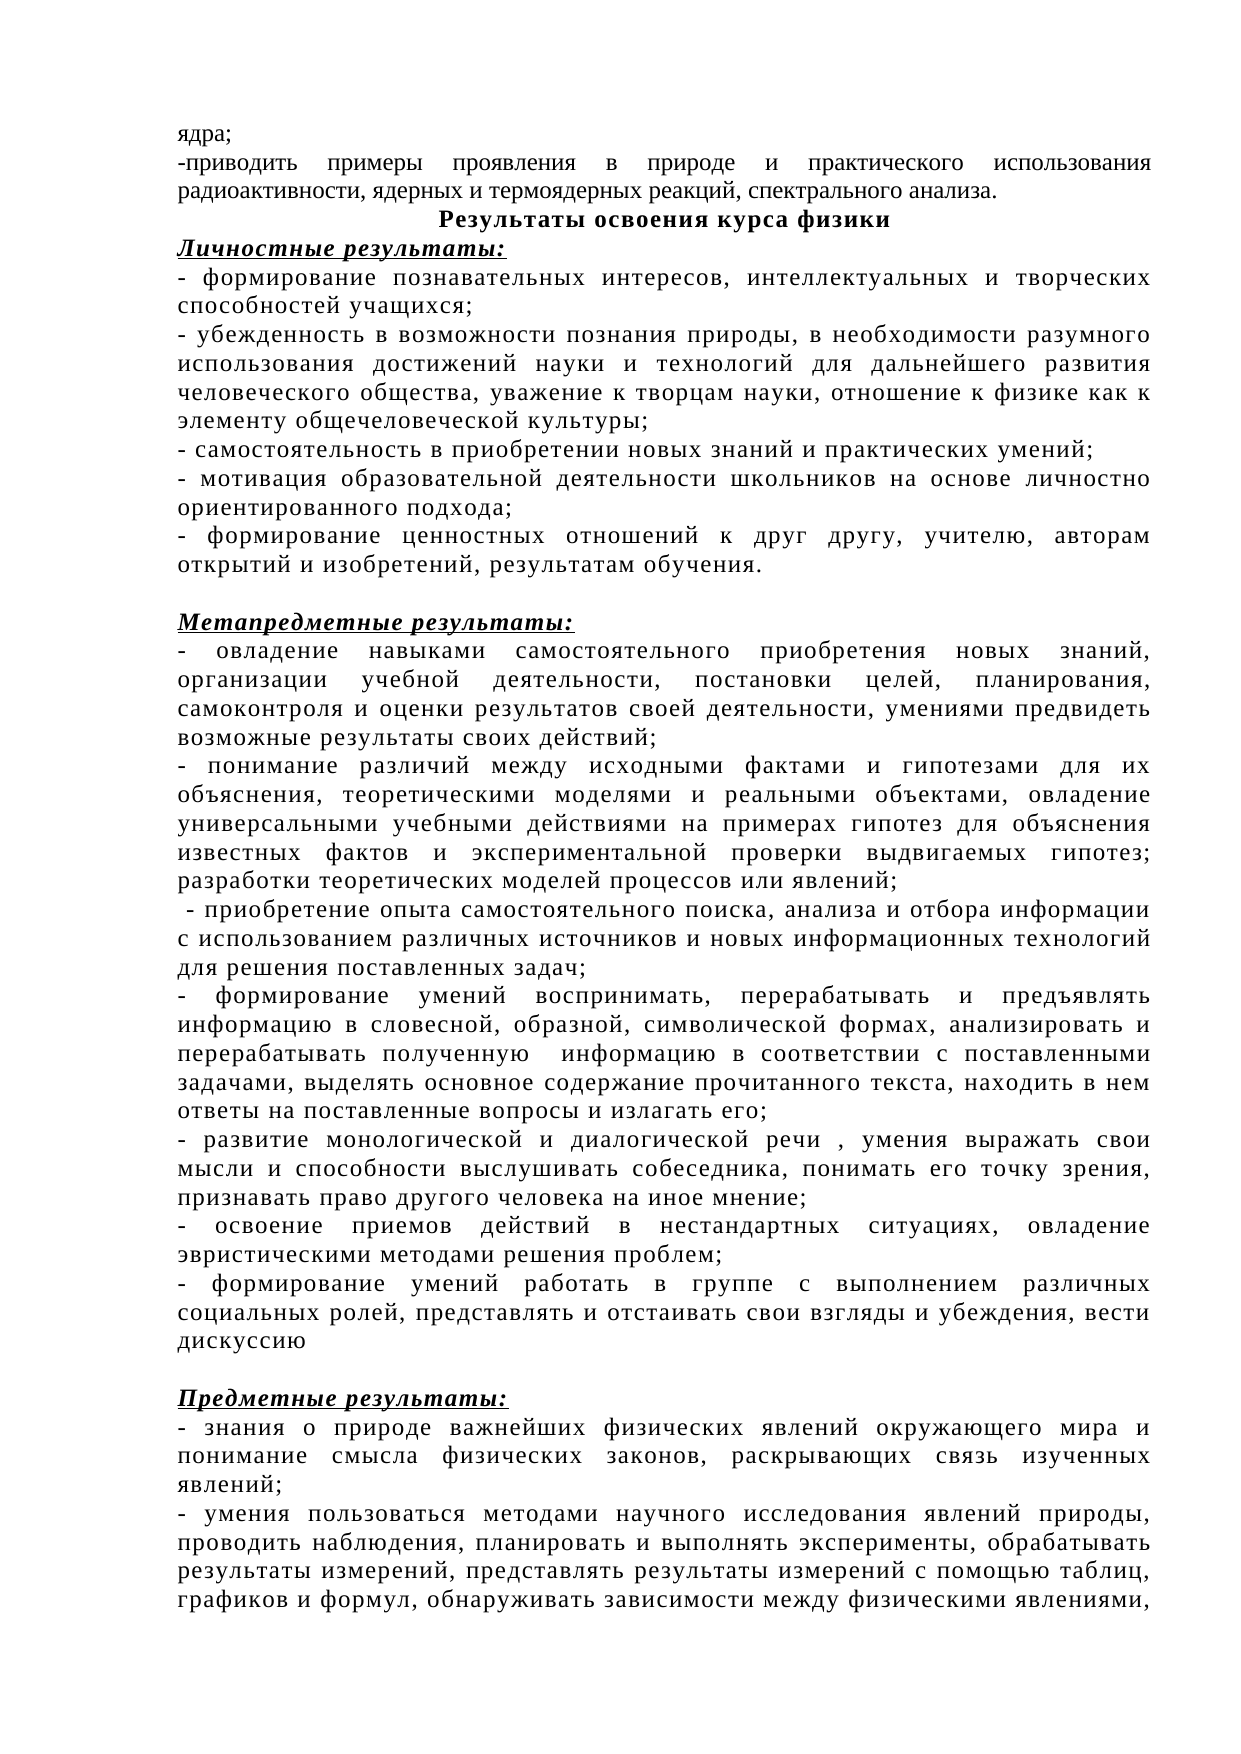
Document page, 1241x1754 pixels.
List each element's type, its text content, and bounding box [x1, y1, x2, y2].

text - развитие монологической и диалогической речи , умения выражать свои мысли и способности выслушивать собеседника, понимать его точку зрения, признавать право другого человека на иное мнение; [177, 1124, 1152, 1211]
text Метапредметные результаты: [177, 607, 1152, 636]
text - формирование умений работать в группе с выполнением различных социальных ролей, представлять и отстаивать свои взгляды и убеждения, вести дискуссию [177, 1268, 1152, 1354]
text - овладение навыками самостоятельного приобретения новых знаний, организации учебной деятельности, постановки целей, планирования, самоконтроля и оценки результатов своей деятельности, умениями предвидеть возможные результаты своих действий; [177, 636, 1152, 751]
text -приводить примеры проявления в природе и практического использования радиоактивности, ядерных и термоядерных реакций, спектрального анализа. [177, 147, 1152, 204]
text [177, 1498, 1152, 1613]
text - убежденность в возможности познания природы, в необходимости разумного использования достижений науки и технологий для дальнейшего развития человеческого общества, уважение к творцам науки, отношение к физике как к элементу общечеловеческой культуры; [177, 319, 1152, 434]
text - формирование познавательных интересов, интеллектуальных и творческих способностей учащихся; [177, 262, 1152, 319]
text Результаты освоения курса физики [177, 204, 1152, 233]
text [177, 118, 1152, 147]
text - освоение приемов действий в нестандартных ситуациях, овладение эвристическими методами решения проблем; [177, 1211, 1152, 1268]
text - самостоятельность в приобретении новых знаний и практических умений; [177, 434, 1152, 463]
text - знания о природе важнейших физических явлений окружающего мира и понимание смысла физических законов, раскрывающих связь изученных явлений; [177, 1412, 1152, 1498]
text - формирование умений воспринимать, перерабатывать и предъявлять информацию в словесной, образной, символической формах, анализировать и перерабатывать полученную информацию в соответствии с поставленными задачами, выделять основное содержание прочитанного текста, находить в нем ответы на поставленные вопросы и излагать его; [177, 981, 1152, 1124]
text - понимание различий между исходными фактами и гипотезами для их объяснения, теоретическими моделями и реальными объектами, овладение универсальными учебными действиями на примерах гипотез для объяснения известных фактов и экспериментальной проверки выдвигаемых гипотез; разработки теоретических моделей процессов или явлений; [177, 751, 1152, 894]
text - формирование ценностных отношений к друг другу, учителю, авторам открытий и изобретений, результатам обучения. [177, 521, 1152, 578]
text - приобретение опыта самостоятельного поиска, анализа и отбора информации с использованием различных источников и новых информационных технологий для решения поставленных задач; [177, 894, 1152, 981]
text - мотивация образовательной деятельности школьников на основе личностно ориентированного подхода; [177, 463, 1152, 521]
text Личностные результаты: [177, 233, 1152, 262]
text Предметные результаты: [177, 1383, 1152, 1412]
